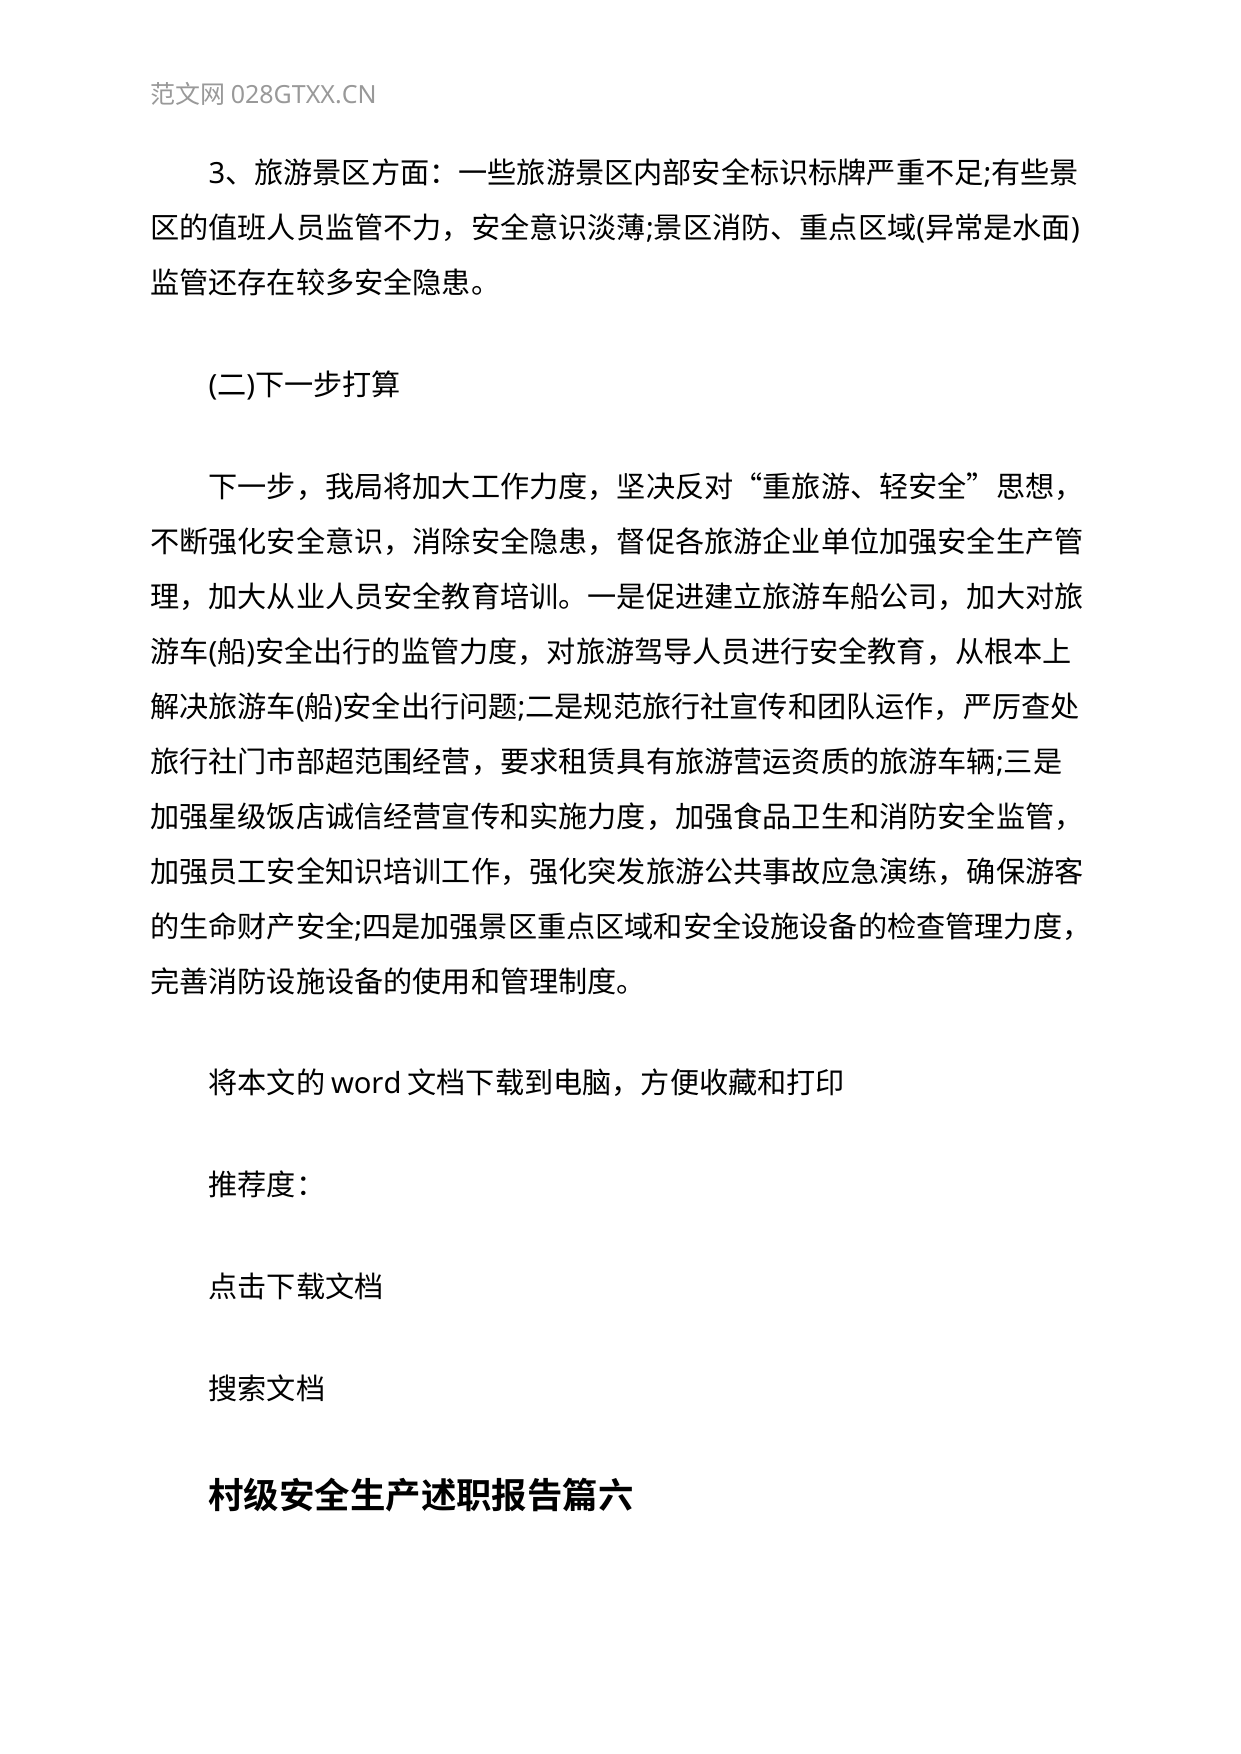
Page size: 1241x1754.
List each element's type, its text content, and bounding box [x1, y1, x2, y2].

text 搜索文档 [150, 1366, 1090, 1408]
text 村级安全生产述职报告篇六 [150, 1467, 1090, 1518]
text 点击下载文档 [150, 1264, 1090, 1306]
text 下一步，我局将加大工作力度，坚决反对“重旅游、轻安全”思想，不断强化安全意识，消除安全隐患，督促各旅游企业单位加强安全生产管理，加大从业人员安全教育培训。一是促进建立旅游车船公司，加大对旅游车(船)安全出行的监管力度，对旅游驾导人员进行安全教育，从根本上解决旅游车(船)安全出行问题;二是规范旅行社宣传和团队运作，严厉查处旅行社门市部超范围经营，要求租赁具有旅游营运资质的旅游车辆;三是加强星级饭店诚信经营宣传和实施力度，加强食品卫生和消防安全监管，加强员工安全知识培训工作，强化突发旅游公共事故应急演练，确保游客的生命财产安全;四是加强景区重点区域和安全设施设备的检查管理力度，完善消防设施设备的使用和管理制度。 [150, 464, 1090, 1001]
text 3、旅游景区方面：一些旅游景区内部安全标识标牌严重不足;有些景区的值班人员监管不力，安全意识淡薄;景区消防、重点区域(异常是水面)监管还存在较多安全隐患。 [150, 150, 1090, 302]
text (二)下一步打算 [150, 362, 1090, 404]
text 将本文的word文档下载到电脑，方便收藏和打印 [150, 1060, 1090, 1102]
text 推荐度： [150, 1162, 1090, 1204]
